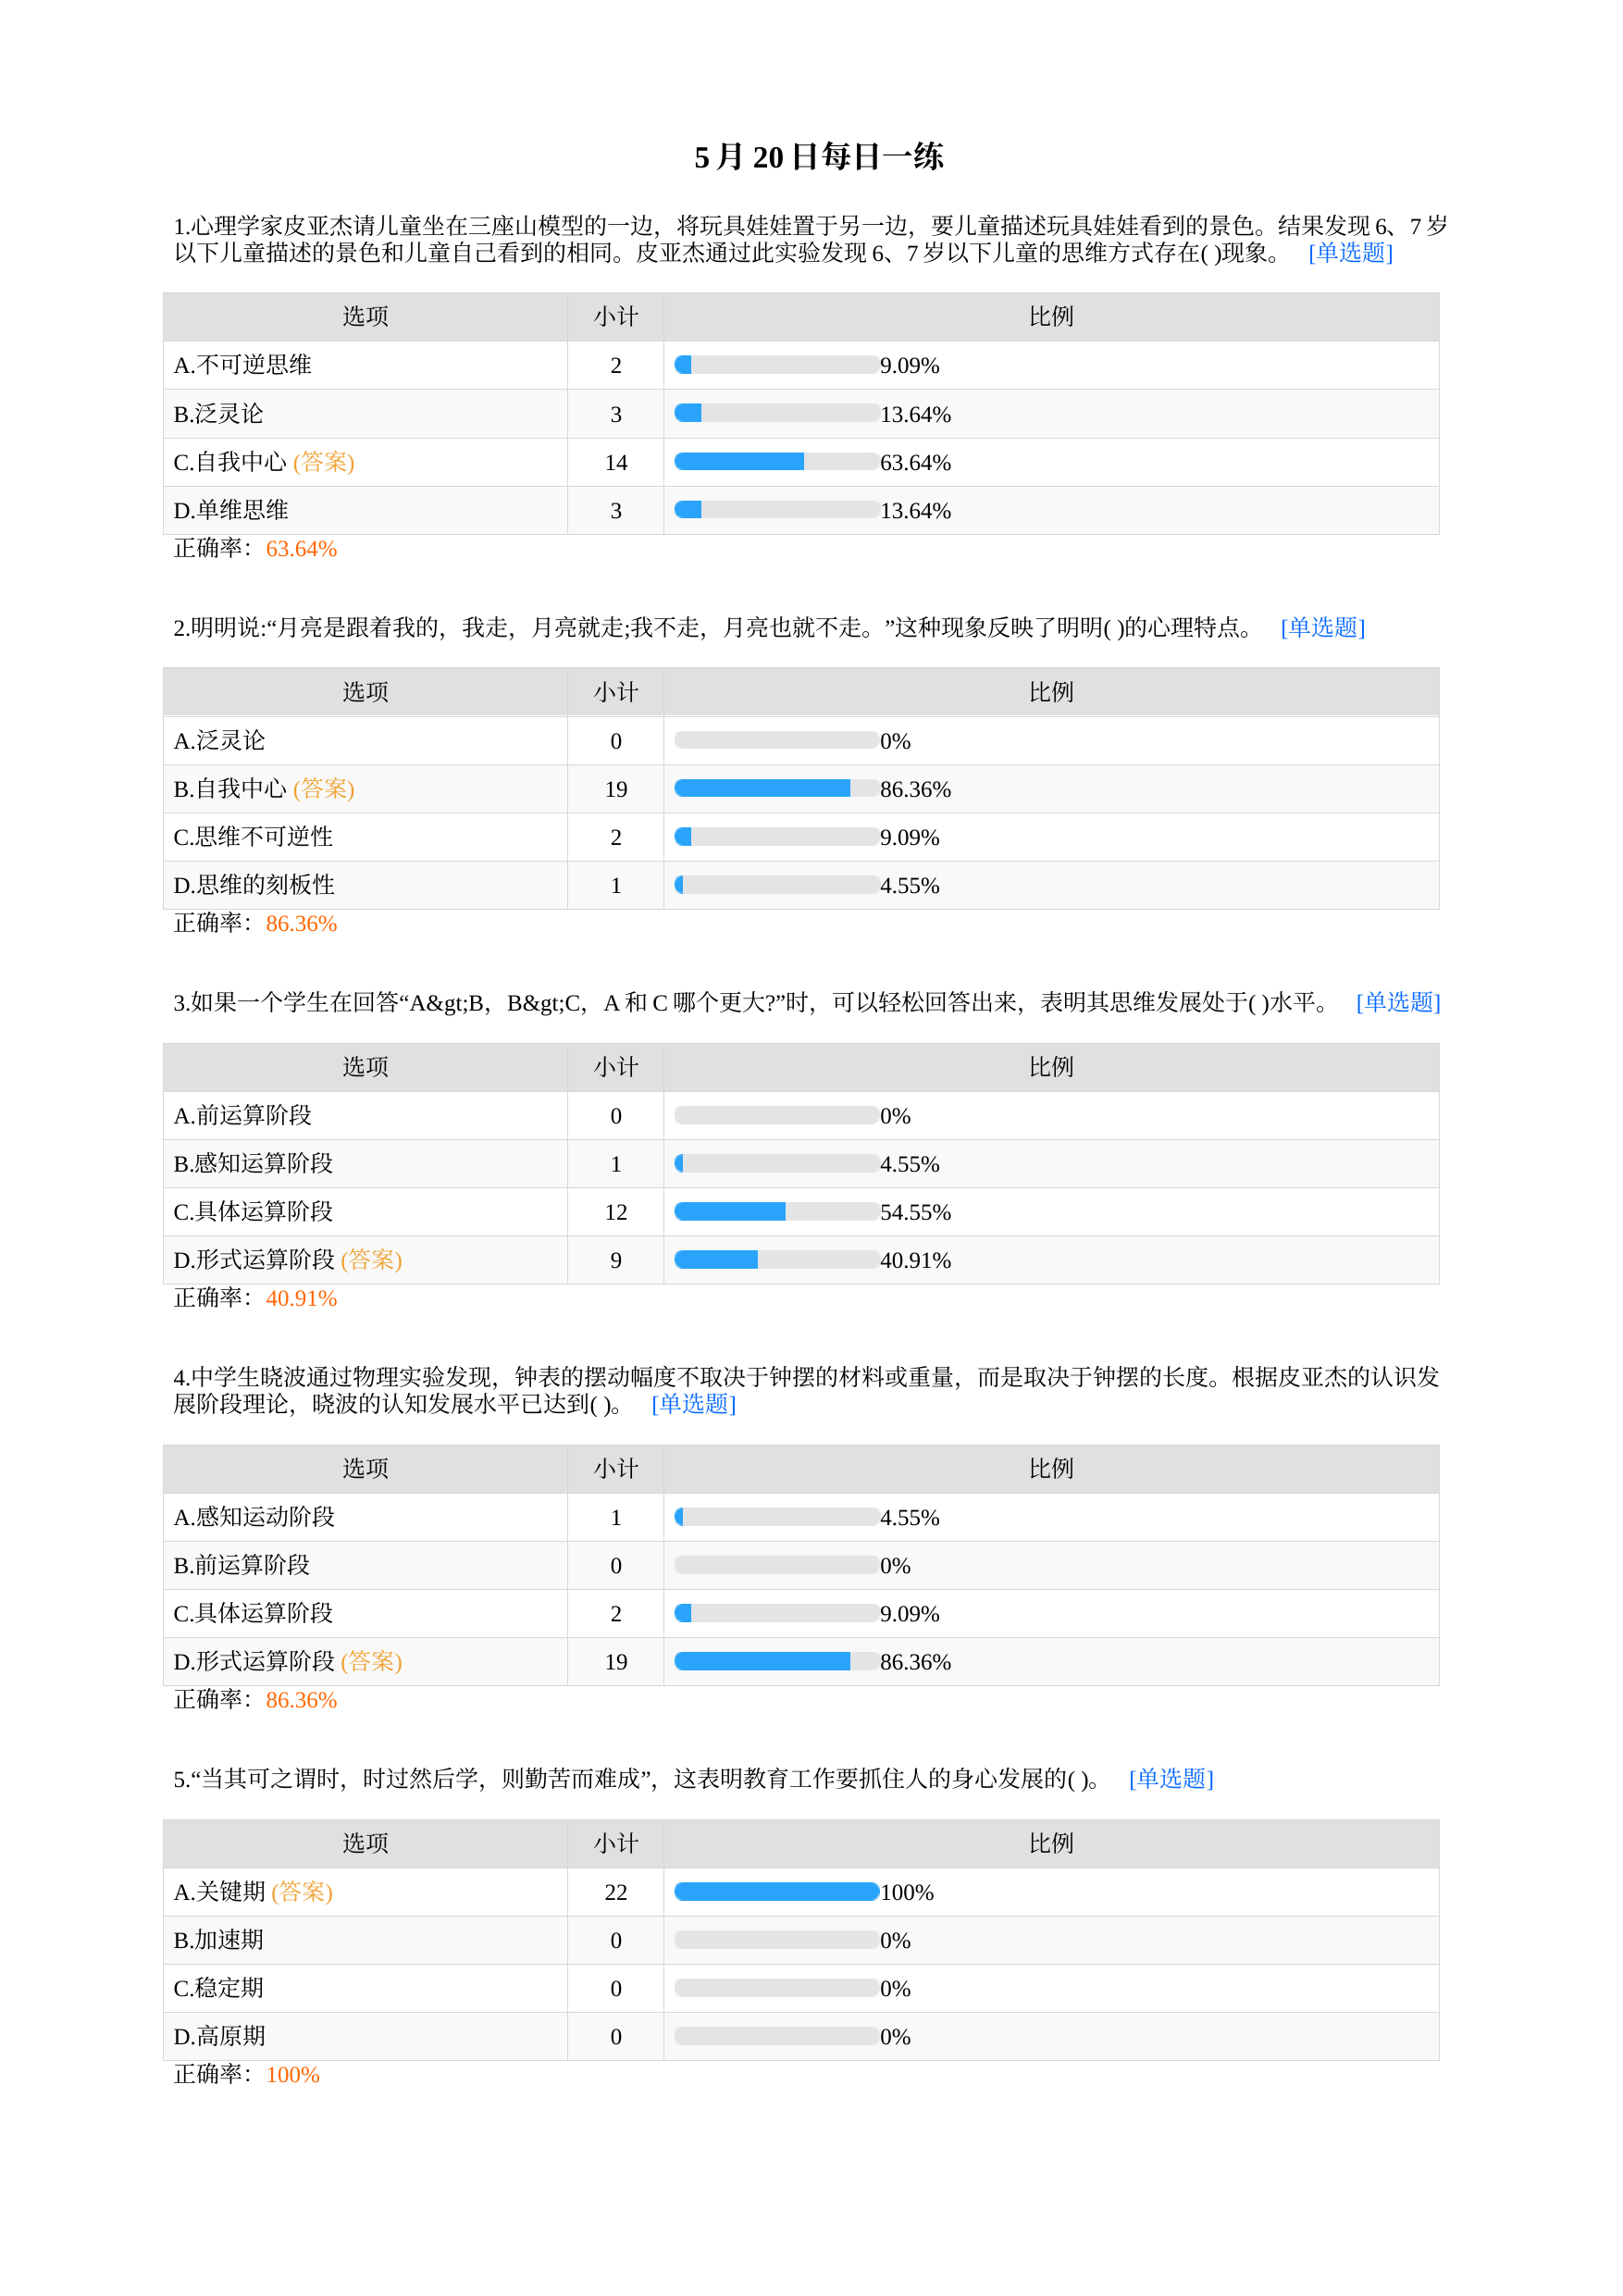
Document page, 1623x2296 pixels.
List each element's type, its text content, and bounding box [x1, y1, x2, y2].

table_header 选项 [164, 1044, 567, 1091]
text 5月20日每日一练 [173, 139, 1449, 174]
table_cell 1 [568, 1140, 663, 1187]
table_cell C.稳定期 [164, 1965, 567, 2012]
text 正确率：86.36% [173, 1686, 1449, 1713]
table_cell 12 [568, 1188, 663, 1235]
picture [675, 453, 881, 470]
table_cell D.形式运算阶段 (答案) [164, 1638, 567, 1685]
table_cell 0% [664, 1917, 1439, 1964]
table_header 选项 [164, 293, 567, 341]
table_cell D.思维的刻板性 [164, 862, 567, 909]
table_cell 9.09% [664, 341, 1439, 389]
picture [675, 403, 881, 422]
table_cell 54.55% [664, 1188, 1439, 1235]
table_cell 3 [568, 390, 663, 437]
table_cell 86.36% [664, 765, 1439, 813]
table_cell D.形式运算阶段 (答案) [164, 1236, 567, 1284]
picture [675, 1652, 881, 1670]
table_cell 0% [664, 1542, 1439, 1589]
table_cell 9 [568, 1236, 663, 1284]
table_cell 0 [568, 717, 663, 764]
table_cell A.关键期 (答案) [164, 1868, 567, 1916]
picture [675, 1154, 881, 1173]
text 正确率：86.36% [173, 910, 1449, 937]
table_cell 9.09% [664, 813, 1439, 861]
table_header 选项 [164, 1446, 567, 1493]
table_cell 2 [568, 1590, 663, 1637]
table_cell B.泛灵论 [164, 390, 567, 437]
text 4.中学生晓波通过物理实验发现，钟表的摆动幅度不取决于钟摆的材料或重量，而是取决于钟摆的长度。根据皮亚杰的认识发展阶段理论，晓波的认知发展水平已达到( )。 [单选题] [173, 1364, 1449, 1418]
text 正确率：63.64% [173, 535, 1449, 561]
table_header 小计 [568, 669, 663, 715]
table_cell 0% [664, 1965, 1439, 2012]
table_cell A.不可逆思维 [164, 341, 567, 389]
text 3.如果一个学生在回答“A&gt;B，B&gt;C，A和C哪个更大?”时，可以轻松回答出来，表明其思维发展处于( )水平。 [单选题] [173, 989, 1449, 1016]
picture [675, 1979, 880, 1997]
picture [675, 501, 881, 518]
picture [675, 779, 881, 797]
table_cell 1 [568, 1494, 663, 1541]
table_cell 22 [568, 1868, 663, 1916]
table_cell 14 [568, 439, 663, 485]
picture [675, 1556, 880, 1574]
table_cell 0 [568, 1965, 663, 2012]
table_cell B.自我中心 (答案) [164, 765, 567, 813]
table_header 小计 [568, 1820, 663, 1868]
picture [675, 1604, 881, 1622]
table_cell 86.36% [664, 1638, 1439, 1685]
picture [675, 1106, 880, 1124]
table_cell 0% [664, 1092, 1439, 1139]
table_cell C.具体运算阶段 [164, 1188, 567, 1235]
table_header 小计 [568, 1446, 663, 1493]
table_cell 4.55% [664, 862, 1439, 909]
table_cell B.前运算阶段 [164, 1542, 567, 1589]
table_cell A.前运算阶段 [164, 1092, 567, 1139]
table_cell 0 [568, 1542, 663, 1589]
table_cell 0% [664, 717, 1439, 764]
table_header 比例 [664, 669, 1439, 715]
table_cell C.具体运算阶段 [164, 1590, 567, 1637]
table_header 选项 [164, 669, 567, 715]
table_cell 63.64% [664, 439, 1439, 485]
picture [675, 2027, 880, 2045]
table_cell 100% [664, 1868, 1439, 1916]
table_cell A.感知运动阶段 [164, 1494, 567, 1541]
table_cell 0% [664, 2013, 1439, 2060]
picture [675, 355, 881, 374]
table_cell 3 [568, 487, 663, 534]
table_cell 1 [568, 862, 663, 909]
table_cell 0 [568, 1092, 663, 1139]
text 2.明明说:“月亮是跟着我的，我走，月亮就走;我不走，月亮也就不走。”这种现象反映了明明( )的心理特点。 [单选题] [173, 614, 1449, 641]
text 正确率：40.91% [173, 1285, 1449, 1311]
table_cell 19 [568, 765, 663, 813]
table_cell 0 [568, 1917, 663, 1964]
text 1.心理学家皮亚杰请儿童坐在三座山模型的一边，将玩具娃娃置于另一边，要儿童描述玩具娃娃看到的景色。结果发现6、7岁以下儿童描述的景色和儿童自己看到的相同。皮亚杰通过此实验发现6、7岁以下儿童的思维方式存在( )现象。 [单选题] [173, 213, 1449, 266]
table_cell A.泛灵论 [164, 717, 567, 764]
table_cell B.感知运算阶段 [164, 1140, 567, 1187]
table_cell D.高原期 [164, 2013, 567, 2060]
table_cell 2 [568, 341, 663, 389]
picture [675, 827, 881, 846]
picture [675, 1930, 880, 1949]
table_cell 4.55% [664, 1140, 1439, 1187]
picture [675, 1250, 881, 1269]
table_cell 19 [568, 1638, 663, 1685]
picture [675, 731, 880, 749]
table_cell 13.64% [664, 390, 1439, 437]
table_cell 4.55% [664, 1494, 1439, 1541]
text 正确率：100% [173, 2061, 1449, 2088]
picture [675, 875, 881, 894]
table_cell B.加速期 [164, 1917, 567, 1964]
table_cell C.自我中心 (答案) [164, 439, 567, 485]
table_header 比例 [664, 1820, 1439, 1868]
text 5.“当其可之谓时，时过然后学，则勤苦而难成”，这表明教育工作要抓住人的身心发展的( )。 [单选题] [173, 1766, 1449, 1793]
table_cell 0 [568, 2013, 663, 2060]
table_header 比例 [664, 293, 1439, 341]
table_cell 13.64% [664, 487, 1439, 534]
table_cell 2 [568, 813, 663, 861]
table_cell 40.91% [664, 1236, 1439, 1284]
picture [675, 1882, 880, 1901]
table_header 小计 [568, 1044, 663, 1091]
table_header 小计 [568, 293, 663, 341]
table_cell 9.09% [664, 1590, 1439, 1637]
table_cell D.单维思维 [164, 487, 567, 534]
table_cell C.思维不可逆性 [164, 813, 567, 861]
table_header 选项 [164, 1820, 567, 1868]
table_header 比例 [664, 1446, 1439, 1493]
picture [675, 1202, 881, 1221]
table_header 比例 [664, 1044, 1439, 1091]
picture [675, 1508, 881, 1526]
